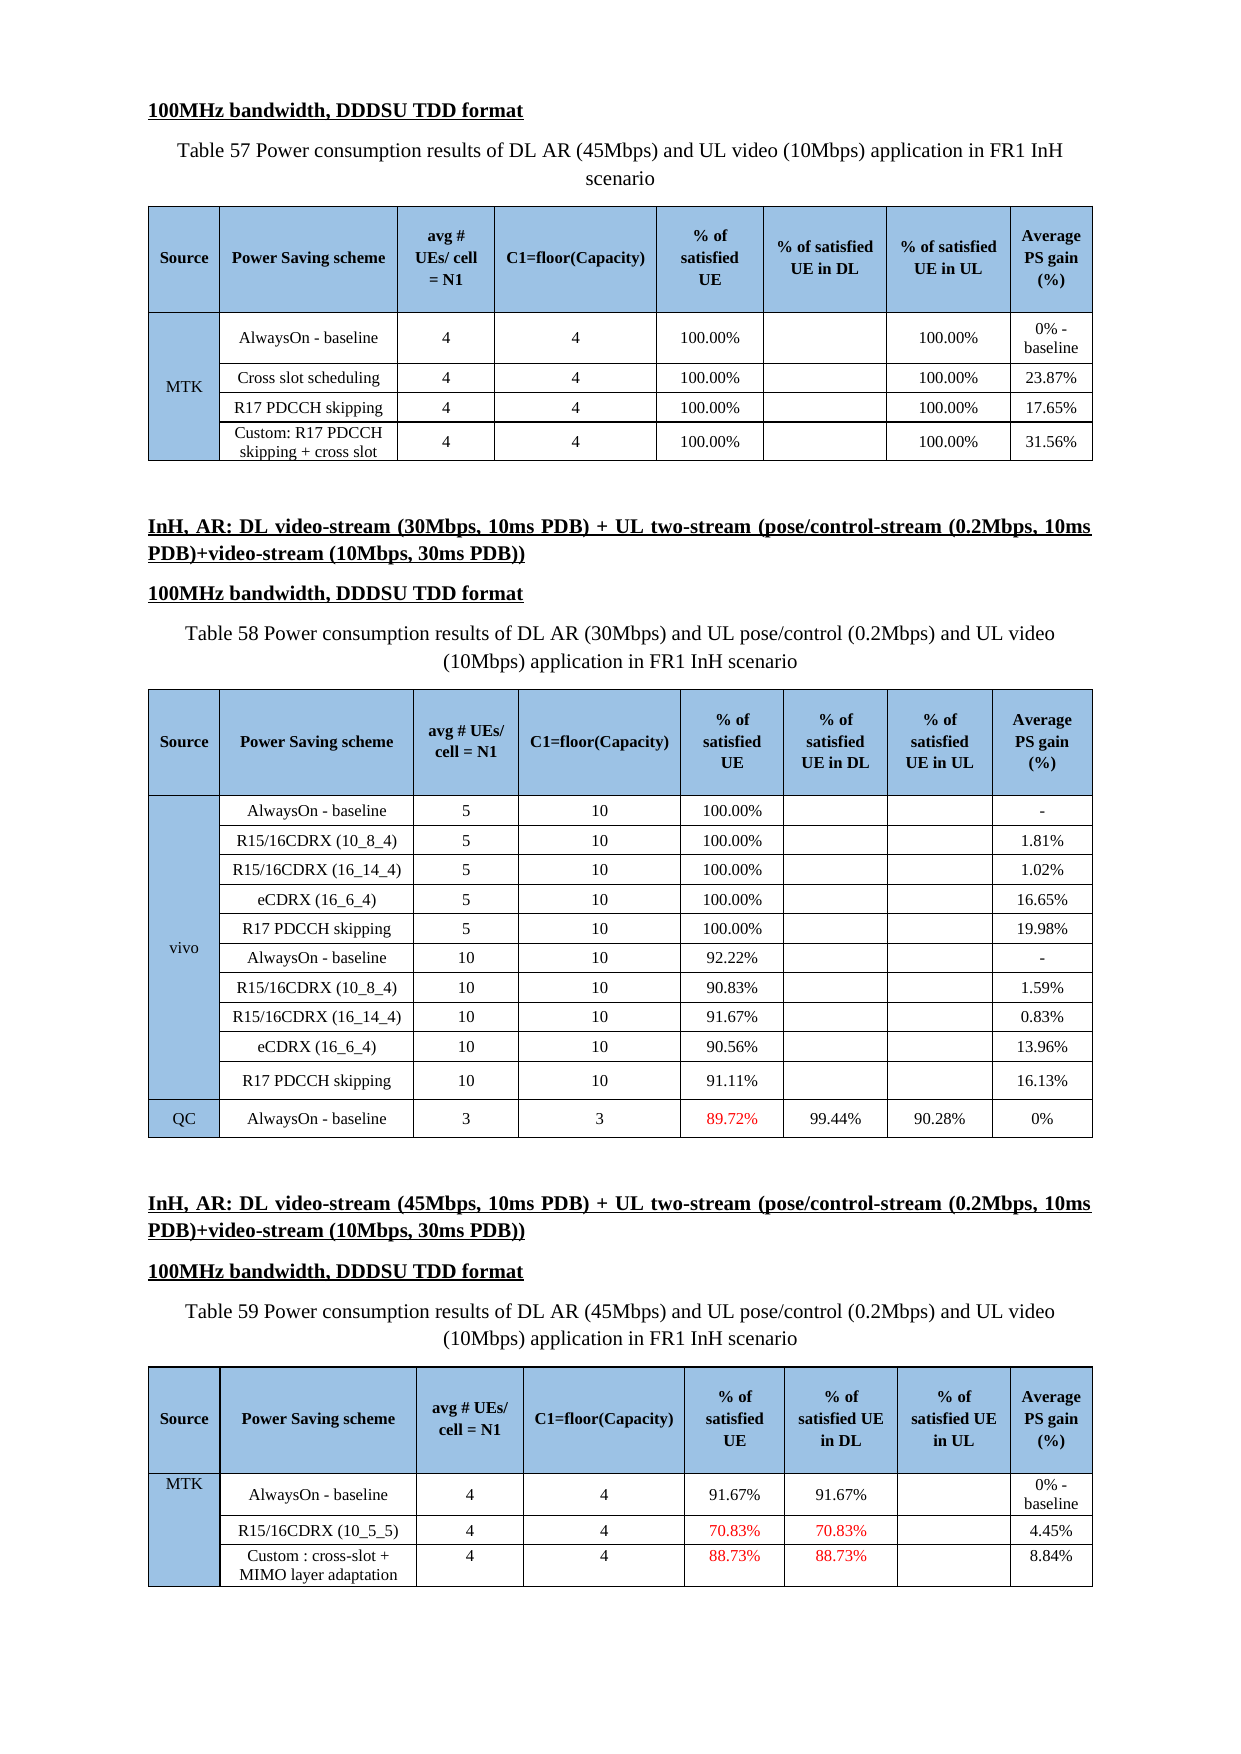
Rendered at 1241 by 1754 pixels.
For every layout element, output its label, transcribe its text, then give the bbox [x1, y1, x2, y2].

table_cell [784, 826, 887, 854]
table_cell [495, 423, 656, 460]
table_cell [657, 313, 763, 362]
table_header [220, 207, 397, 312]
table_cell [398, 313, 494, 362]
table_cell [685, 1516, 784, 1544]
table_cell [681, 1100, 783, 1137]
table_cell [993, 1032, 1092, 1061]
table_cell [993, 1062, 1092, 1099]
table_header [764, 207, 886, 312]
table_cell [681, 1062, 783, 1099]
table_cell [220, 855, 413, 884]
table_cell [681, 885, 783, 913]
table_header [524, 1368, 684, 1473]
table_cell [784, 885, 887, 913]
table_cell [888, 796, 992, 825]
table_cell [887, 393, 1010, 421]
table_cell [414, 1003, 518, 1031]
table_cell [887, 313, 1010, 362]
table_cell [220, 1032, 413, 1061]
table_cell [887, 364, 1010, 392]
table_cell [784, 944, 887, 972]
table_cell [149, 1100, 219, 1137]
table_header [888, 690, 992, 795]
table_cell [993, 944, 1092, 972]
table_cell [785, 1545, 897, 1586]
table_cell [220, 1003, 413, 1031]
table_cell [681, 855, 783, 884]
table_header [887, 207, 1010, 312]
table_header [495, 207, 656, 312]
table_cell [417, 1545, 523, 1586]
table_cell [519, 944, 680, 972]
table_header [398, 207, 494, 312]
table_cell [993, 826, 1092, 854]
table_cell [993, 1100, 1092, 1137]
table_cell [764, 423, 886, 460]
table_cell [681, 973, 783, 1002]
text InH, AR: DL video-stream (45Mbps, 10ms PDB) + UL two-stream (pose/control-stream (0.2Mbps, 10ms PDB)+video-stream (10Mbps, 30ms PDB)) [148, 1213, 1092, 1242]
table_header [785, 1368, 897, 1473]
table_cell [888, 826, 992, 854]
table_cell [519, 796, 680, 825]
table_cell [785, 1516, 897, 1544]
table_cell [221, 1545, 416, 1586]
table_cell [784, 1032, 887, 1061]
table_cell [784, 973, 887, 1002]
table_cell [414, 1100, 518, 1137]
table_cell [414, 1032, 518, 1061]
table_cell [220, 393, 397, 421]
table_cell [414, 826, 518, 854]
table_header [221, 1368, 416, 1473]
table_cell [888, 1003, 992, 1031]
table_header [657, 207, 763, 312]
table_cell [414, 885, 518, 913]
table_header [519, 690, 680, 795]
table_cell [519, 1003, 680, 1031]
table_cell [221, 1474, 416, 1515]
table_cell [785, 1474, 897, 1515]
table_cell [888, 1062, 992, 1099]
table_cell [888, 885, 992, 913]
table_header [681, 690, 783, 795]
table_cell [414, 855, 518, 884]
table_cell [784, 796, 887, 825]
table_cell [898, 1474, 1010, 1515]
text InH, AR: DL video-stream (45Mbps, 10ms PDB) + UL two-stream (pose/control-stream (0.2Mbps, 10ms PDB)+video-stream (10Mbps, 30ms PDB)) [148, 1191, 1092, 1212]
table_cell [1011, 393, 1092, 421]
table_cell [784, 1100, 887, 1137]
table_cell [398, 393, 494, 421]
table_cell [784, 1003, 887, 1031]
text InH, AR: DL video-stream (30Mbps, 10ms PDB) + UL two-stream (pose/control-stream (0.2Mbps, 10ms PDB)+video-stream (10Mbps, 30ms PDB)) [148, 513, 1092, 534]
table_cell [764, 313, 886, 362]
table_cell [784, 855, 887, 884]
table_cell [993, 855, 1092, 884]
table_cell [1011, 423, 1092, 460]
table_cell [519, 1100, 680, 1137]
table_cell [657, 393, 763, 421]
text 100MHz bandwidth, DDDSU TDD format [148, 98, 1092, 122]
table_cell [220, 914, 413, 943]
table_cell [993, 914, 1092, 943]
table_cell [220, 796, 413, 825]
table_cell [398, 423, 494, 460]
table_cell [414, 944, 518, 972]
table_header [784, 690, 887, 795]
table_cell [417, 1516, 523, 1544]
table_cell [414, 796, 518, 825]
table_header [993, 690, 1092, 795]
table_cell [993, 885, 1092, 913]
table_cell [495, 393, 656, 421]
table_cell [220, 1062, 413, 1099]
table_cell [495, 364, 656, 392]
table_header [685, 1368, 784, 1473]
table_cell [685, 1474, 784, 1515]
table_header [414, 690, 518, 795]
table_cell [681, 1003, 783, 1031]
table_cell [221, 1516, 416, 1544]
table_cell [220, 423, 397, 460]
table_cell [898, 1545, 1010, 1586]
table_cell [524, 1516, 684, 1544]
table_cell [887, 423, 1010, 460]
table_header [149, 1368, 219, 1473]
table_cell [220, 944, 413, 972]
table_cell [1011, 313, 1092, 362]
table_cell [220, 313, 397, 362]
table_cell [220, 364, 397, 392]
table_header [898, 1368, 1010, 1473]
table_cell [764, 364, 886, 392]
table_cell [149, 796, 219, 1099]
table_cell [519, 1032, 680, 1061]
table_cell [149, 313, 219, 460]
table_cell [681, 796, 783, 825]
text 100MHz bandwidth, DDDSU TDD format [148, 581, 1092, 605]
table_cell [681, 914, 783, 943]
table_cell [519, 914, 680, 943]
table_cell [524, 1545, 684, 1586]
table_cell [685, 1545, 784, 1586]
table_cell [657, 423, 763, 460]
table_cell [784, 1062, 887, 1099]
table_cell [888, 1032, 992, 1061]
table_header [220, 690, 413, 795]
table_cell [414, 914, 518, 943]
text Table 59 Power consumption results of DL AR (45Mbps) and UL pose/control (0.2Mbps) and UL video (10Mbps) application in FR1 InH scenario [148, 1299, 1092, 1350]
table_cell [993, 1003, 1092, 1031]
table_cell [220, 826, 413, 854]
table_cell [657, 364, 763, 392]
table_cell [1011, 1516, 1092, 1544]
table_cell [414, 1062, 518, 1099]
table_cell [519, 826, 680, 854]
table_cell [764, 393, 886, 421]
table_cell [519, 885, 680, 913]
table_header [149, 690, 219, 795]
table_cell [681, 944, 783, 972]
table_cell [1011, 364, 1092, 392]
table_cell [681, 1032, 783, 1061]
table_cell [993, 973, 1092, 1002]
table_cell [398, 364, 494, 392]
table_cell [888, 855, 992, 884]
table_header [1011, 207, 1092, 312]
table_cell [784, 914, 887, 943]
text InH, AR: DL video-stream (30Mbps, 10ms PDB) + UL two-stream (pose/control-stream (0.2Mbps, 10ms PDB)+video-stream (10Mbps, 30ms PDB)) [148, 536, 1092, 565]
text Table 58 Power consumption results of DL AR (30Mbps) and UL pose/control (0.2Mbps) and UL video (10Mbps) application in FR1 InH scenario [148, 621, 1092, 673]
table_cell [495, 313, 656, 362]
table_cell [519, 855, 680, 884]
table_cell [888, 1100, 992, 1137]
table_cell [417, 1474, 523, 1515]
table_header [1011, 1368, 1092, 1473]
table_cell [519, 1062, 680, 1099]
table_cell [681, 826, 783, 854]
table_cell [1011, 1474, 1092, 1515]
text Table 57 Power consumption results of DL AR (45Mbps) and UL video (10Mbps) application in FR1 InH scenario [148, 138, 1092, 189]
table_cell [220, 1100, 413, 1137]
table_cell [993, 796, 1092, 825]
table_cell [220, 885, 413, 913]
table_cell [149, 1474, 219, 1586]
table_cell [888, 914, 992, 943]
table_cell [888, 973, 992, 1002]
text 100MHz bandwidth, DDDSU TDD format [148, 1258, 1092, 1283]
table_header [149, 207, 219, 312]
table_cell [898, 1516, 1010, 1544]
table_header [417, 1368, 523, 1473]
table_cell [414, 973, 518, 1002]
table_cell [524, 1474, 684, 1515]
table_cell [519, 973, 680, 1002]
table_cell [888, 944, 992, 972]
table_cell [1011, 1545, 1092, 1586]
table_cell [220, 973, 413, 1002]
